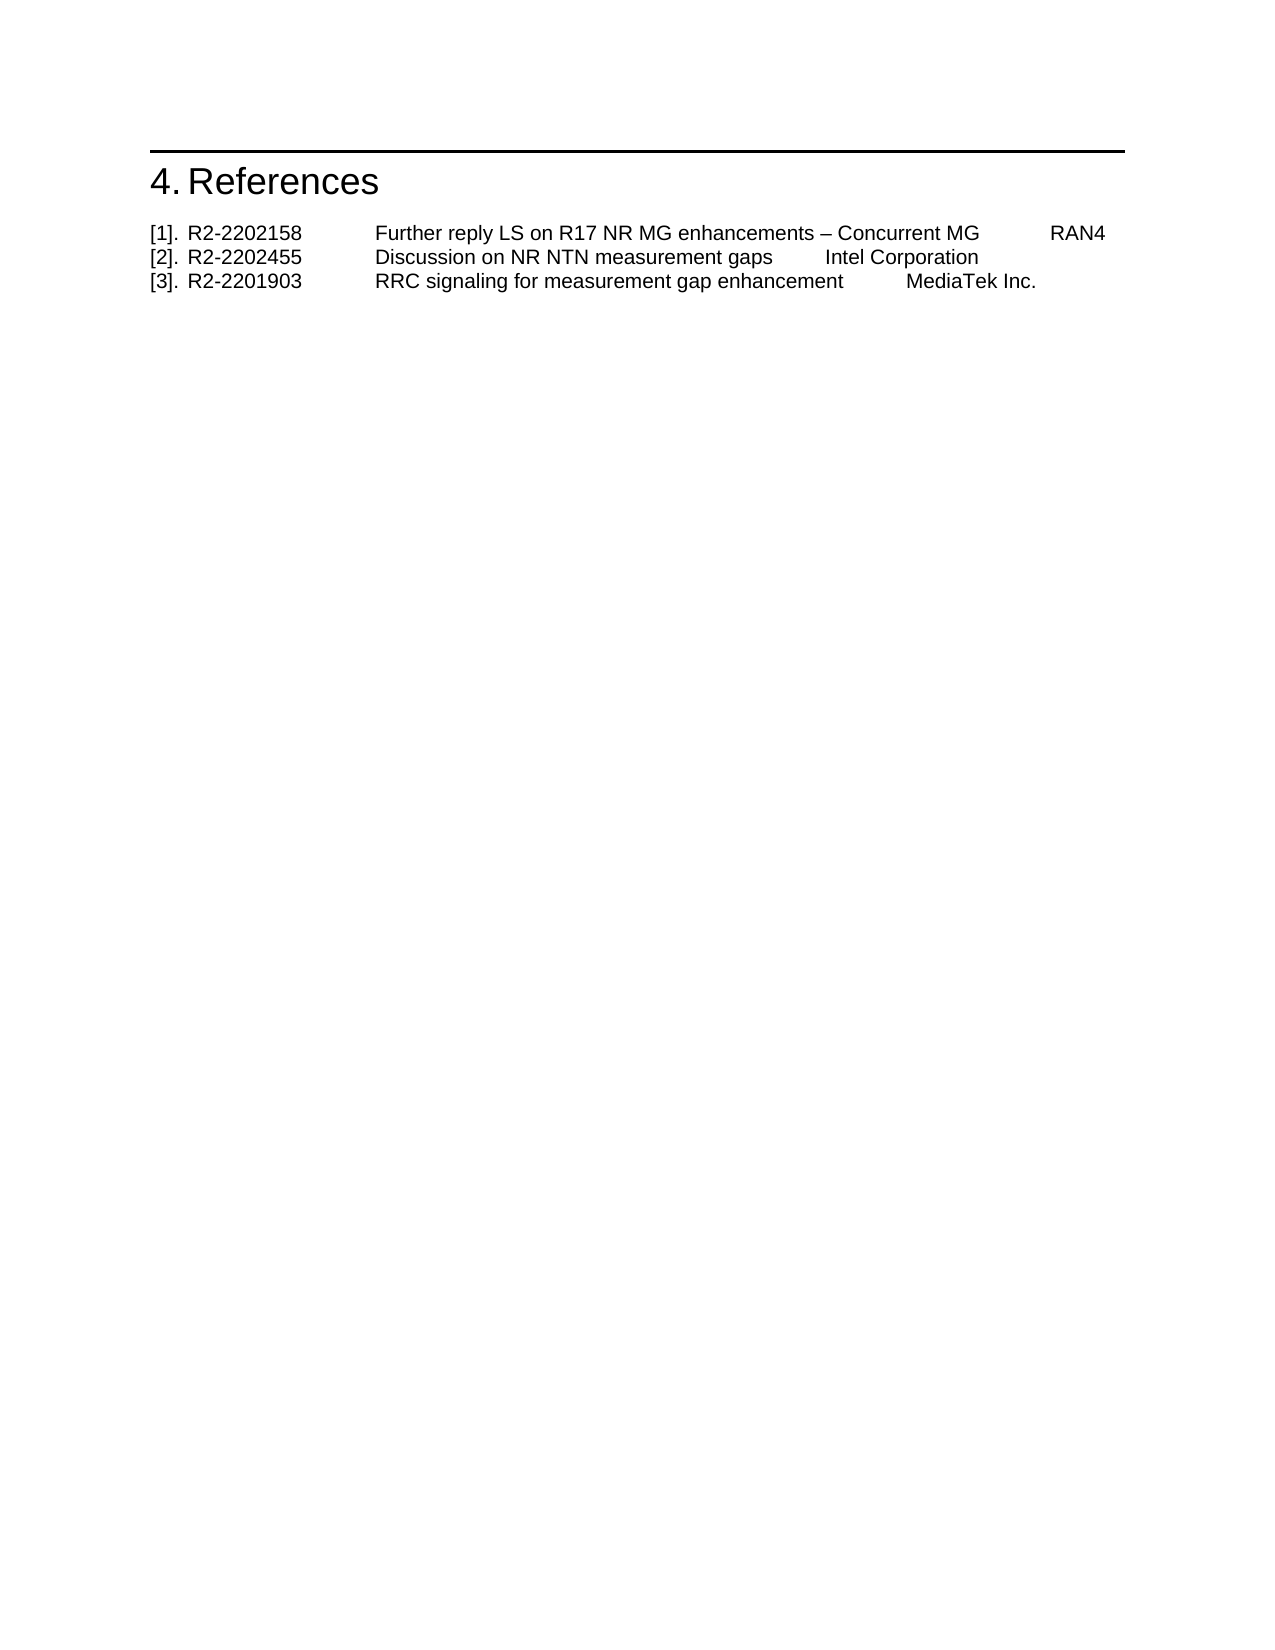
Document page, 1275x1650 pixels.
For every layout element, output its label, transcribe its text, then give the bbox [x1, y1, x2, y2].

list R2-2202455 Discussion on NR NTN measurement gaps Intel Corporation [150, 245, 1125, 269]
list R2-2202158 Further reply LS on R17 NR MG enhancements – Concurrent MG RAN4 [150, 221, 1125, 245]
list R2-2201903 RRC signaling for measurement gap enhancement MediaTek Inc. [150, 269, 1125, 293]
subtitle References [150, 153, 1125, 202]
